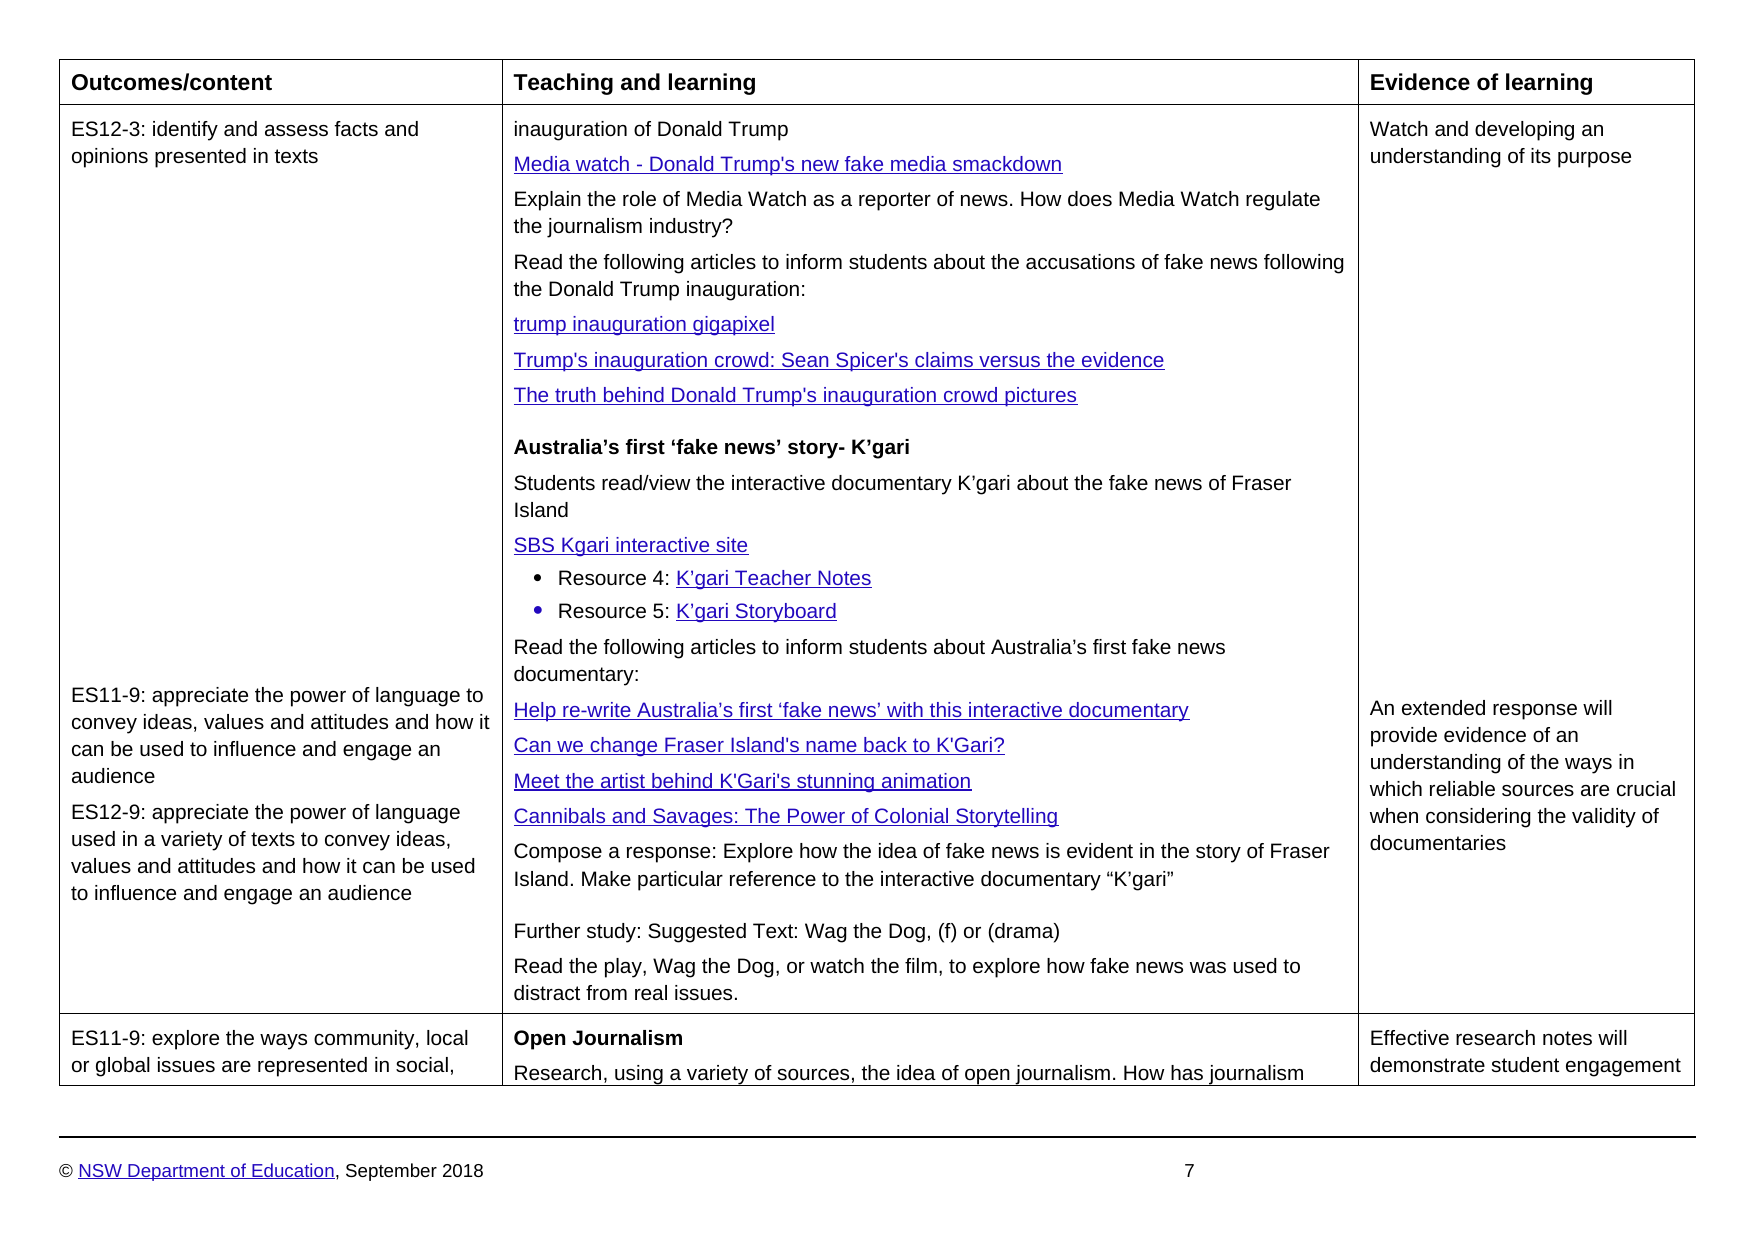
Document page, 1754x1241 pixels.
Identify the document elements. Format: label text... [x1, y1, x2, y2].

table_header Outcomes/content [60, 60, 502, 104]
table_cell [503, 105, 1358, 1013]
table_header Evidence of learning [1359, 60, 1694, 104]
table_header Teaching and learning [503, 60, 1358, 104]
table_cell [60, 105, 502, 1013]
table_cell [503, 1014, 1358, 1085]
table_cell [1359, 105, 1694, 1013]
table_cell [1359, 1014, 1694, 1085]
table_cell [60, 1014, 502, 1085]
